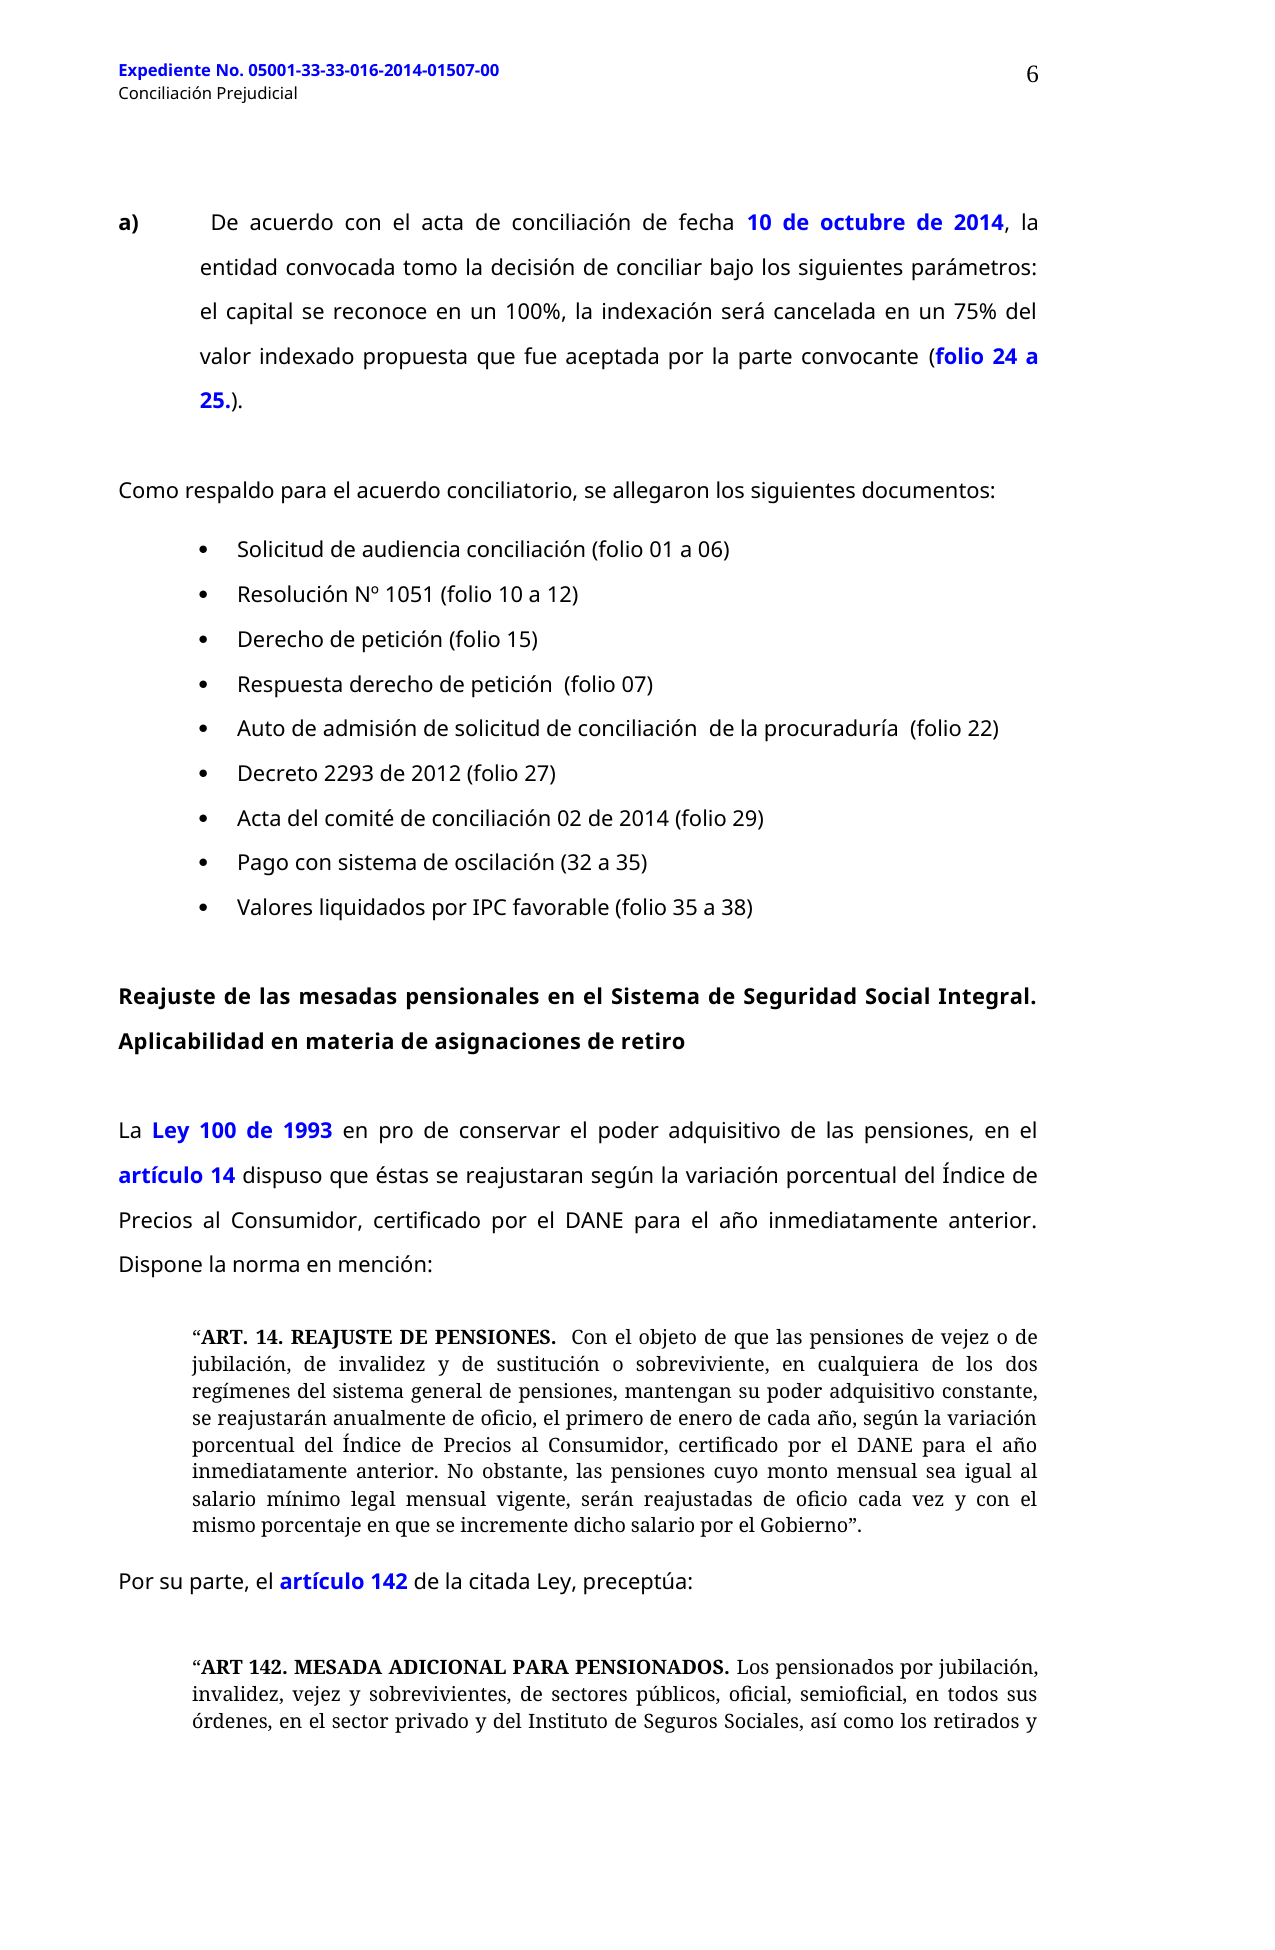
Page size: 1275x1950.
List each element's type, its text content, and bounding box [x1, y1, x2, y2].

list Decreto 2293 de 2012 (folio 27) [199, 758, 1039, 788]
list Acta del comité de conciliación 02 de 2014 (folio 29) [199, 803, 1039, 832]
list Resolución Nº 1051 (folio 10 a 12) [199, 579, 1039, 609]
text Como respaldo para el acuerdo conciliatorio, se allegaron los siguientes documentos: [118, 475, 1039, 505]
list Respuesta derecho de petición (folio 07) [199, 668, 1039, 698]
text La Ley 100 de 1993 en pro de conservar el poder adquisitivo de las pensiones, en el artículo 14 dispuso que éstas se reajustaran según la variación porcentual del Índice de Precios al Consumidor, certificado por el DANE para el año inmediatamente anterior. Dispone la norma en mención: [118, 1115, 1039, 1279]
text Reajuste de las mesadas pensionales en el Sistema de Seguridad Social Integral. Aplicabilidad en materia de asignaciones de retiro [118, 981, 1039, 1056]
list De acuerdo con el acta de conciliación de fecha 10 de octubre de 2014, la entidad convocada tomo la decisión de conciliar bajo los siguientes parámetros: el capital se reconoce en un 100%, la indexación será cancelada en un 75% del valor indexado propuesta que fue aceptada por la parte convocante (folio 24 a 25.). [118, 207, 1039, 415]
text “ART. 14. REAJUSTE DE PENSIONES. Con el objeto de que las pensiones de vejez o de jubilación, de invalidez y de sustitución o sobreviviente, en cualquiera de los dos regímenes del sistema general de pensiones, mantengan su poder adquisitivo constante, se reajustarán anualmente de oficio, el primero de enero de cada año, según la variación porcentual del Índice de Precios al Consumidor, certificado por el DANE para el año inmediatamente anterior. No obstante, las pensiones cuyo monto mensual sea igual al salario mínimo legal mensual vigente, serán reajustadas de oficio cada vez y con el mismo porcentaje en que se incremente dicho salario por el Gobierno”. [192, 1323, 1039, 1539]
list Solicitud de audiencia conciliación (folio 01 a 06) [199, 534, 1039, 564]
list Derecho de petición (folio 15) [199, 624, 1039, 654]
list Valores liquidados por IPC favorable (folio 35 a 38) [199, 892, 1039, 922]
list Auto de admisión de solicitud de conciliación de la procuraduría (folio 22) [199, 713, 1039, 743]
list Pago con sistema de oscilación (32 a 35) [199, 847, 1039, 877]
text Por su parte, el artículo 142 de la citada Ley, preceptúa: [118, 1566, 1039, 1596]
